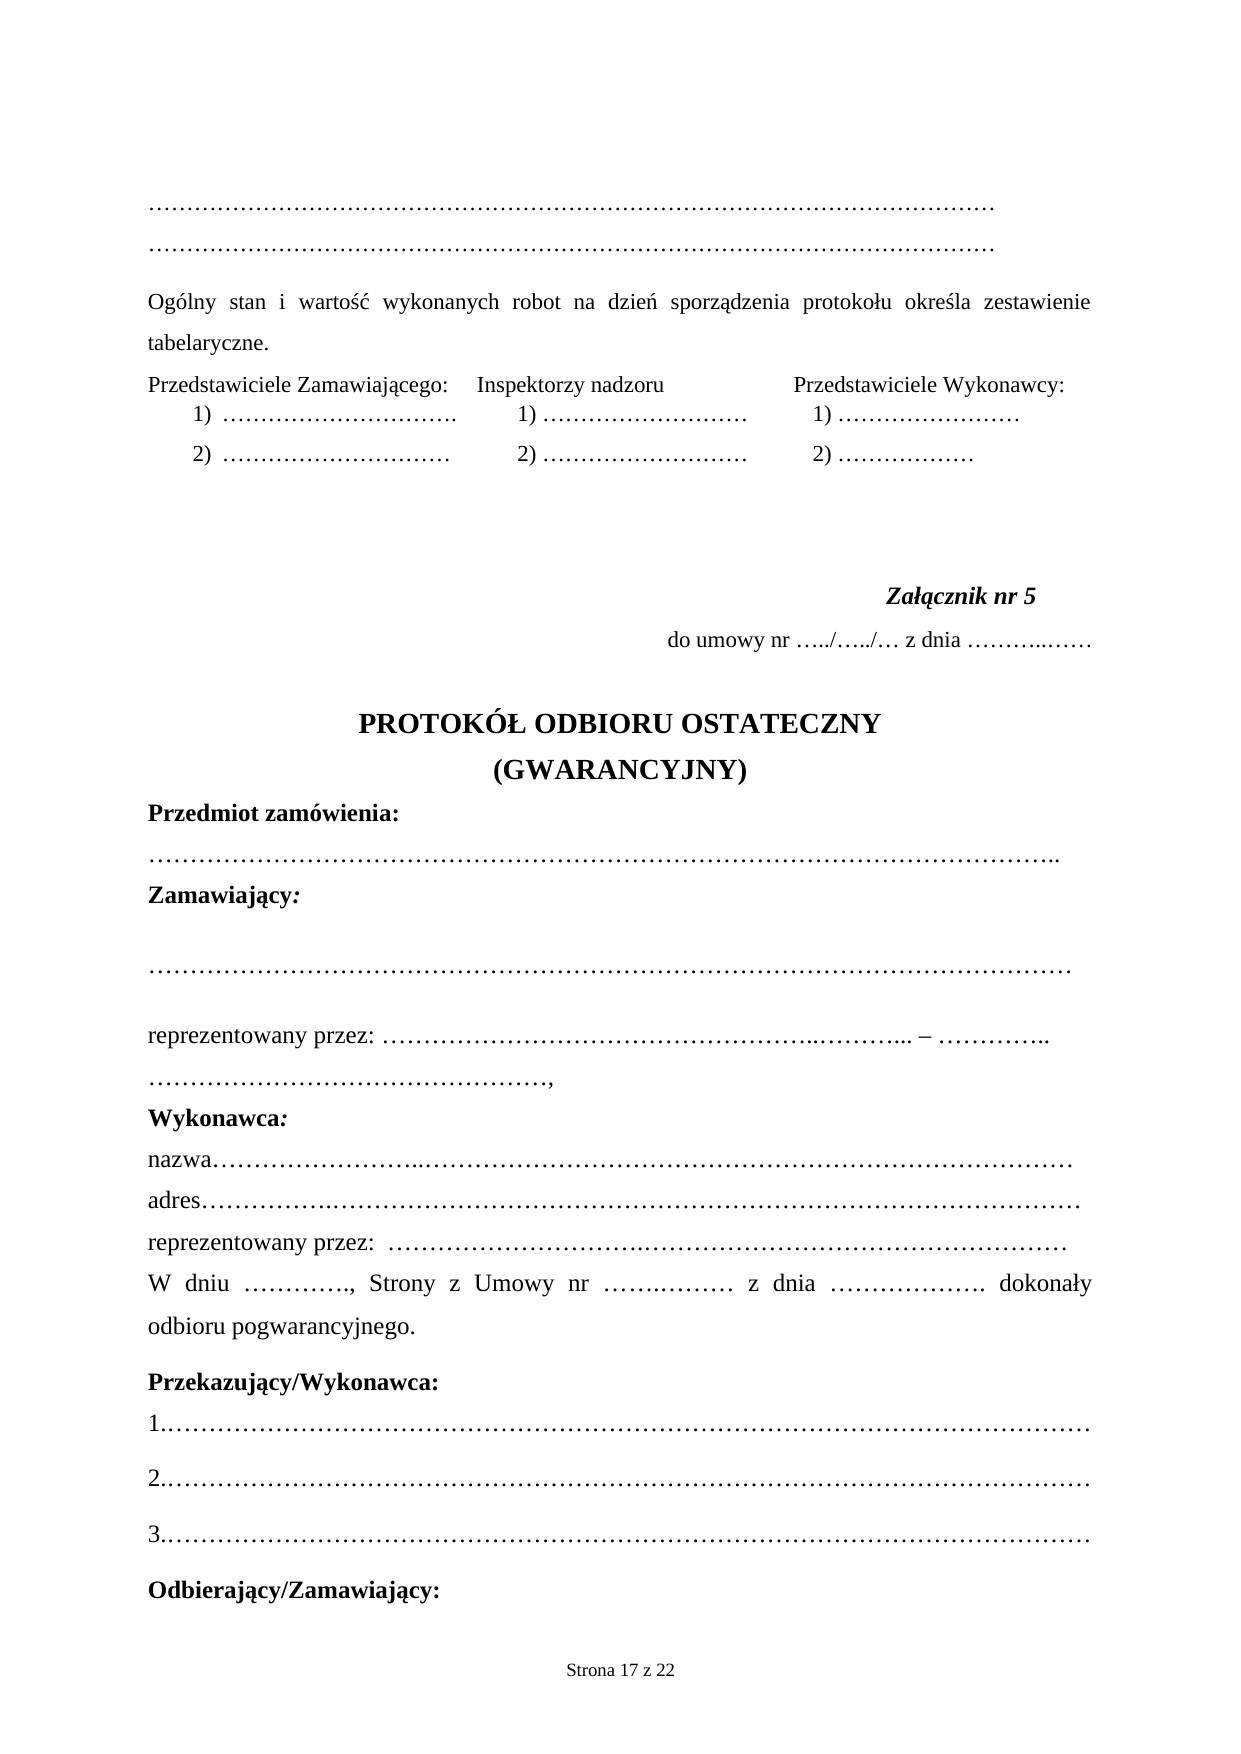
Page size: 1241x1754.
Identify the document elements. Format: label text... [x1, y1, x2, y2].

text Ogólny stan i wartość wykonanych robot na dzień sporządzenia protokołu określa zestawienie tabelaryczne. [148, 276, 1092, 359]
text reprezentowany przez: ………………………….…………………………………………… [148, 1227, 1092, 1255]
text Przedmiot zamówienia: [148, 798, 1090, 827]
text adres…………….……………………………………………………………………………… [148, 1185, 1092, 1214]
text ………………………………………………………………………………………………… [148, 177, 1092, 219]
text ………………………………………………………………………………………………… [148, 950, 1092, 979]
text 1.………………………………………………………………………………………………… [148, 1408, 1092, 1437]
text Zamawiający: [148, 880, 1092, 909]
text Przekazujący/Wykonawca: [148, 1367, 1092, 1395]
text 1) …………………………. 1) ……………………… 1) …………………… [192, 401, 1092, 427]
text ……………………………………………………………………………………………….. [148, 839, 1090, 868]
text 2) ………………………… 2) ……………………… 2) ……………… [192, 441, 1092, 467]
text PROTOKÓŁ ODBIORU OSTATECZNY [118, 706, 1092, 739]
text Przedstawiciele Zamawiającego: Inspektorzy nadzoru Przedstawiciele Wykonawcy: [148, 359, 1092, 401]
text Wykonawca: [148, 1103, 1092, 1132]
text W dniu …………., Strony z Umowy nr …….……… z dnia ………………. dokonały odbioru pogwarancyjnego. [148, 1268, 1092, 1340]
text reprezentowany przez: ……………………………………………..………... – ………….. [148, 1020, 1092, 1049]
text …………………………………………, [148, 1062, 1092, 1090]
text 2.………………………………………………………………………………………………… [148, 1463, 1092, 1492]
text ………………………………………………………………………………………………… [148, 219, 1092, 260]
text nazwa……………………..…………………………………………………………………… [148, 1144, 1092, 1173]
text 3.………………………………………………………………………………………………… [148, 1519, 1092, 1548]
text Załącznik nr 5 [886, 581, 1092, 610]
text (GWARANCYJNY) [118, 752, 1092, 785]
text do umowy nr …../…../… z dnia ………..…… [148, 626, 1092, 652]
text Odbierający/Zamawiający: [148, 1575, 1092, 1603]
